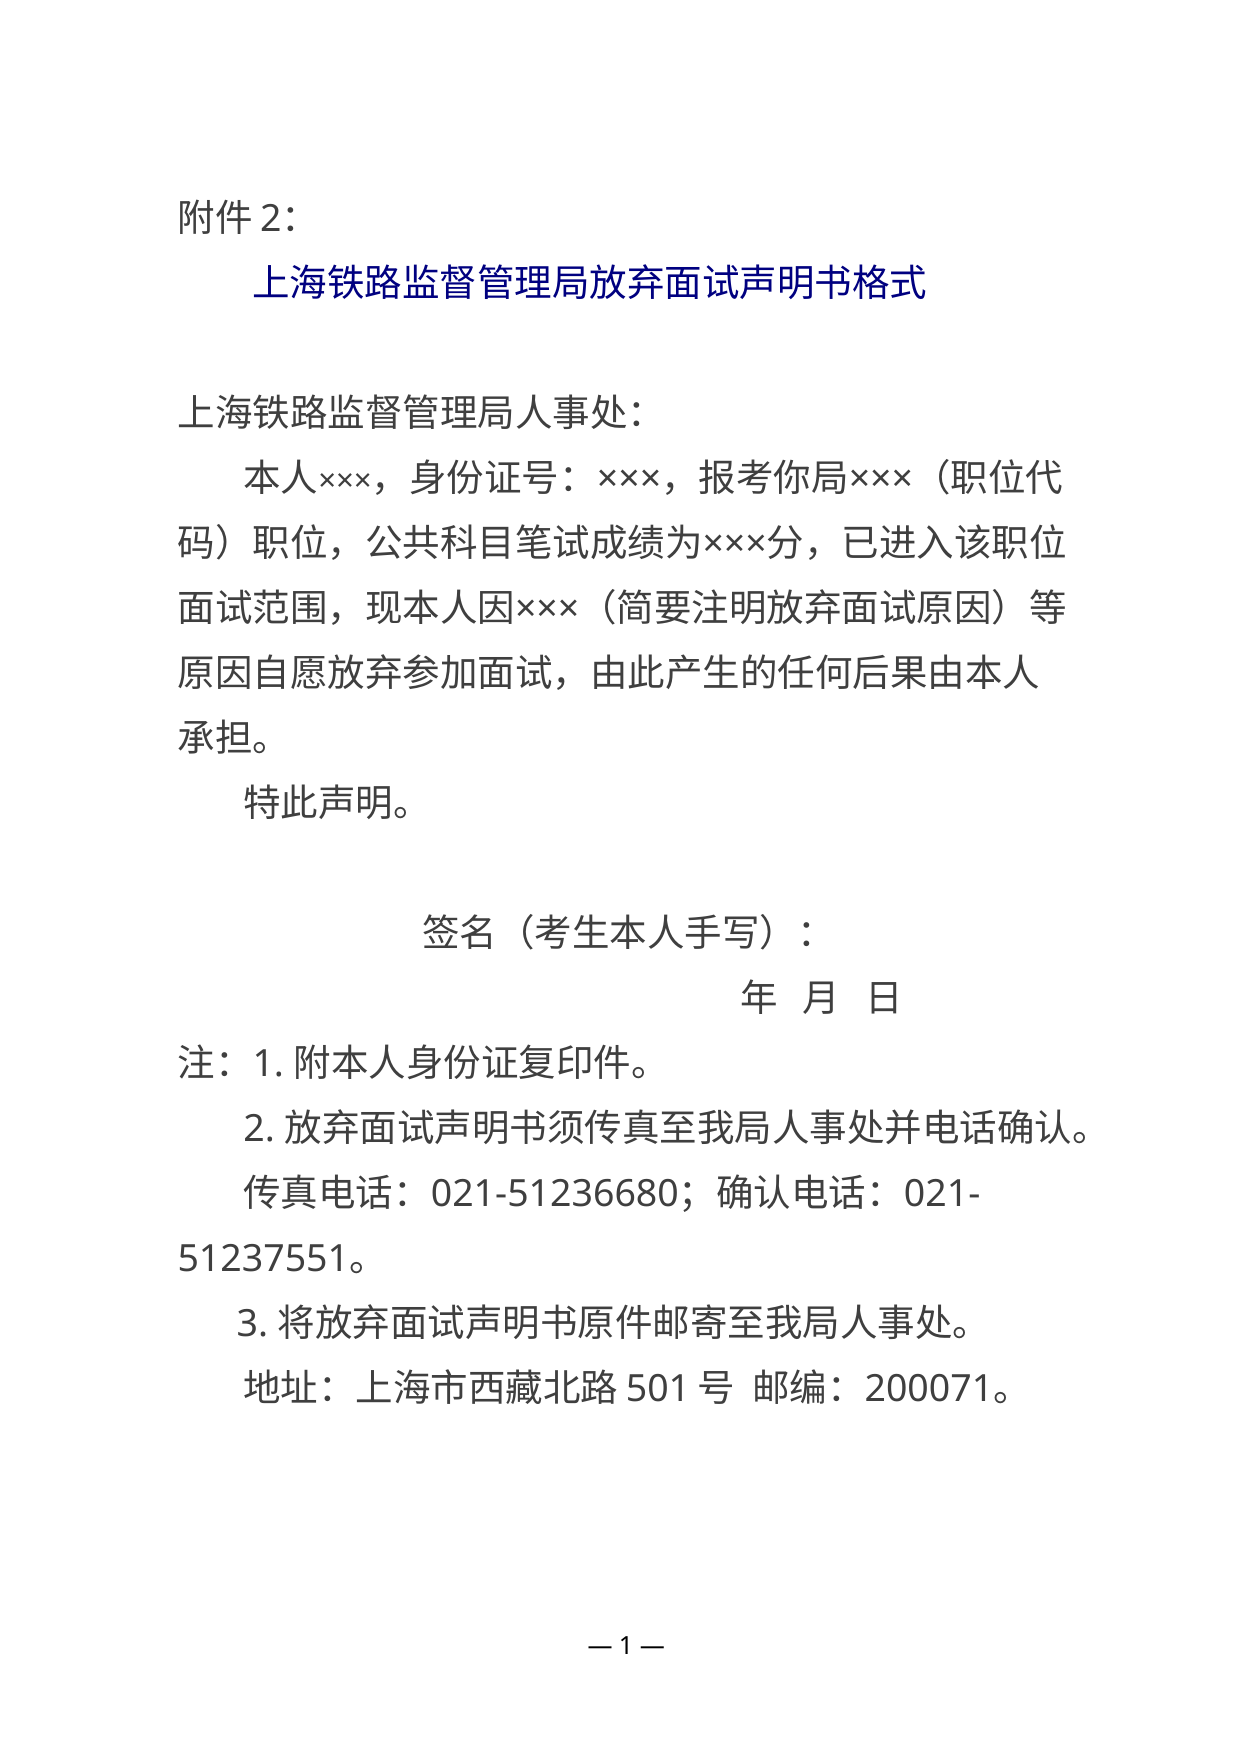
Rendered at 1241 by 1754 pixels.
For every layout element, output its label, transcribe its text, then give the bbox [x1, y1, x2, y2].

text 上海铁路监督管理局人事处： [177, 378, 1075, 443]
text 特此声明。 [177, 768, 1075, 833]
text 传真电话：021-51236680；确认电话：021-51237551。 [177, 1158, 1075, 1288]
text 上海铁路监督管理局放弃面试声明书格式 [177, 248, 1001, 313]
text 年 月 日 [177, 963, 1012, 1028]
text 地址：上海市西藏北路501号 邮编：200071。 [177, 1353, 1075, 1418]
text 附件2： [177, 183, 1001, 248]
text 3. 将放弃面试声明书原件邮寄至我局人事处。 [177, 1288, 1075, 1353]
text 签名（考生本人手写）： [177, 898, 1075, 963]
text 注：1. 附本人身份证复印件。 [177, 1028, 1075, 1093]
text 2. 放弃面试声明书须传真至我局人事处并电话确认。 [177, 1093, 1075, 1158]
text 本人×××，身份证号：×××，报考你局×××（职位代码）职位，公共科目笔试成绩为×××分，已进入该职位面试范围，现本人因×××（简要注明放弃面试原因）等原因自愿放弃参加面试，由此产生的任何后果由本人承担。 [177, 443, 1075, 768]
